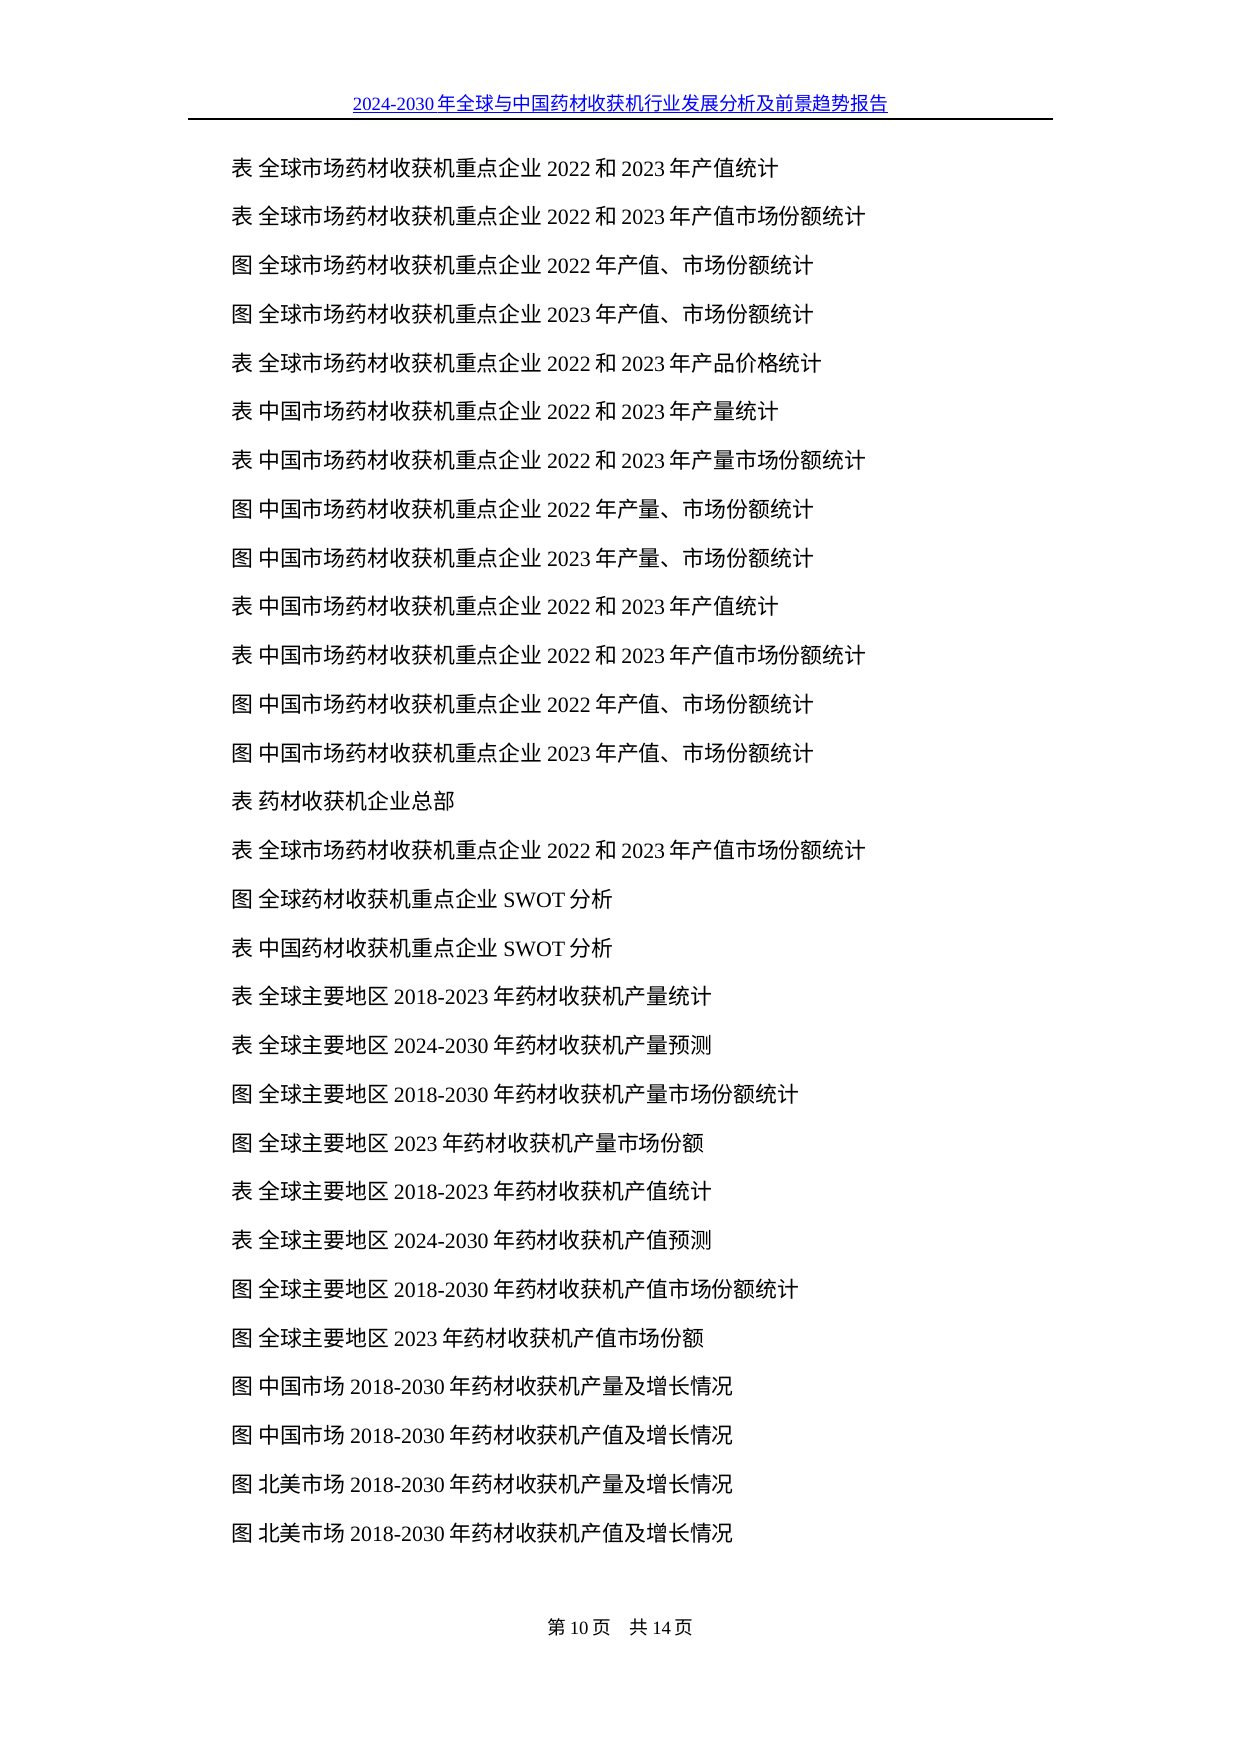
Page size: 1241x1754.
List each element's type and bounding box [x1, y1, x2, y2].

text [187, 150, 1053, 1548]
